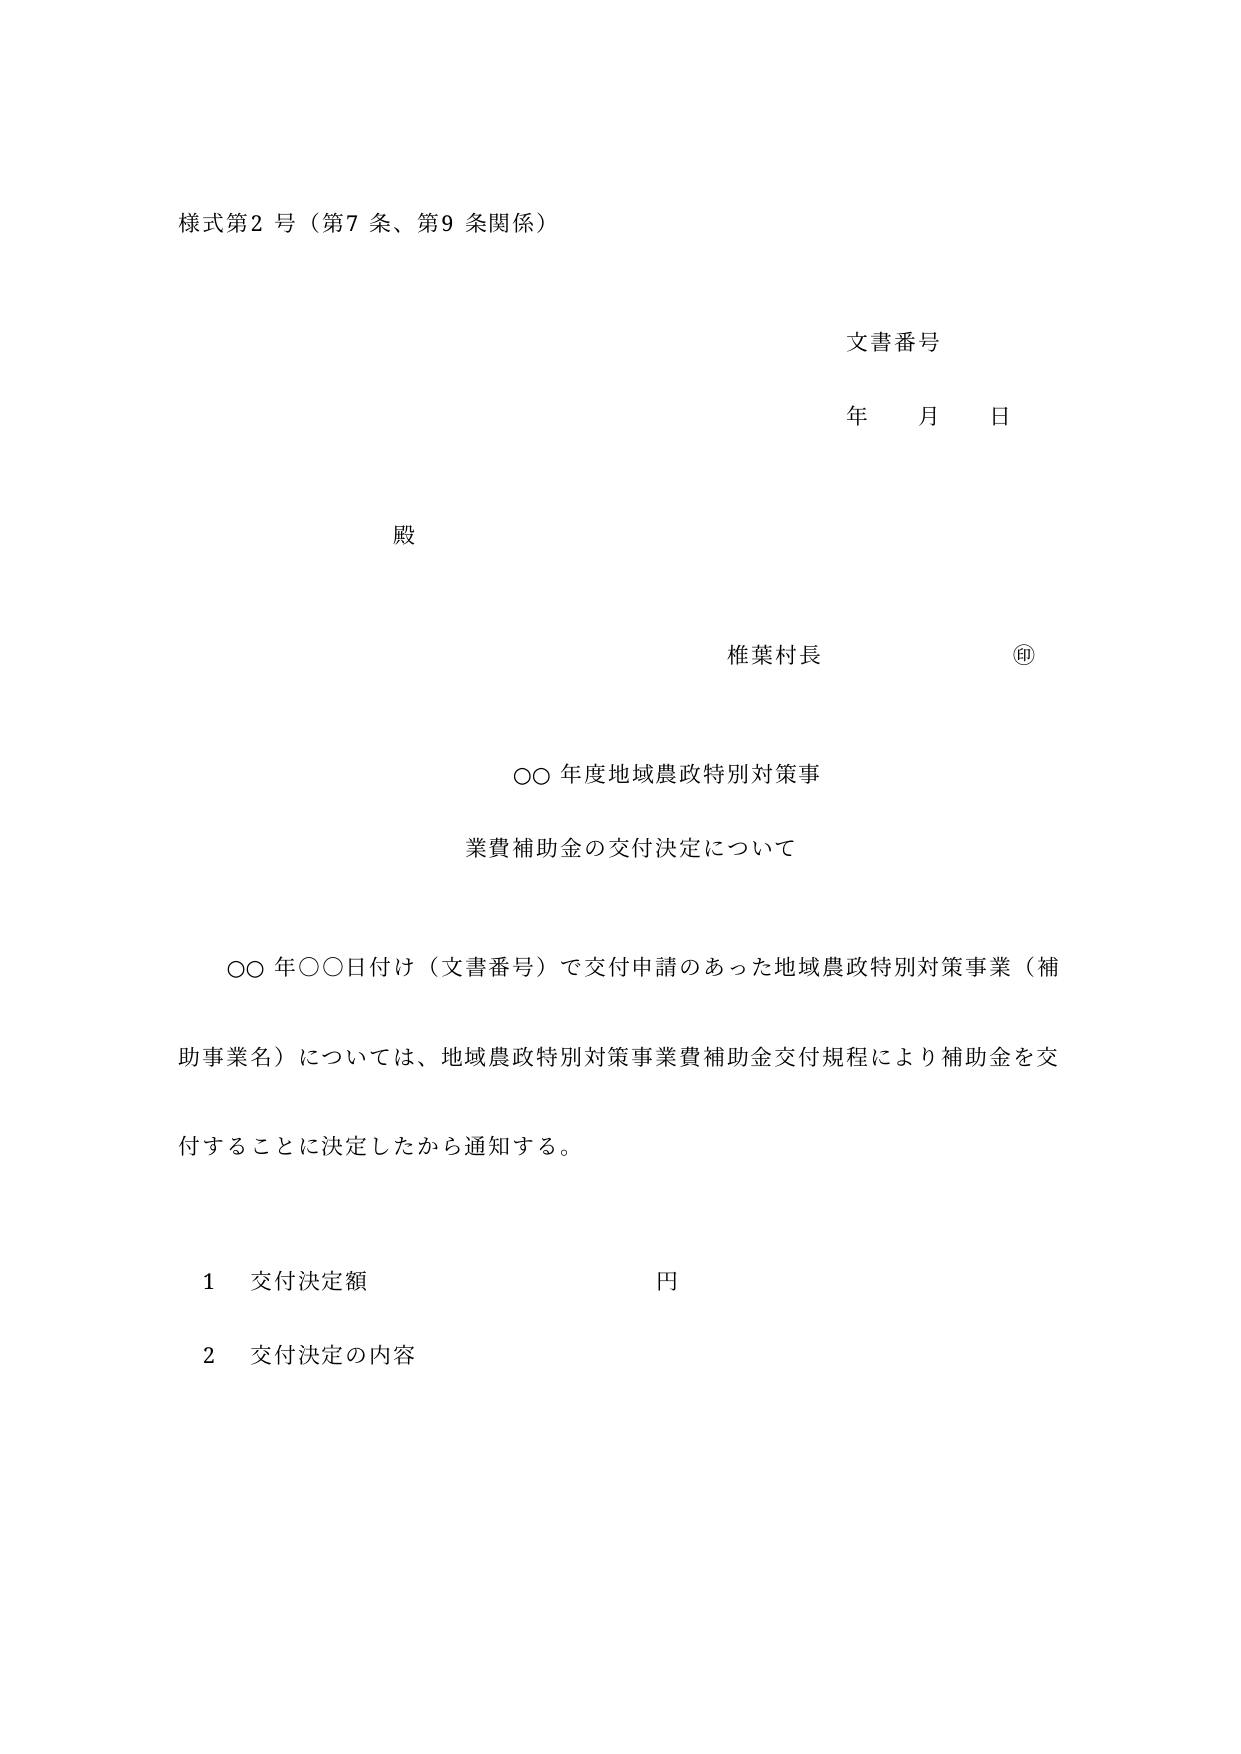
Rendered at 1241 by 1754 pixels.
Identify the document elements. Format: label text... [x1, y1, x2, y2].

text 殿 [370, 504, 1061, 564]
text 文書番号 [825, 311, 1061, 371]
text ○○年○○日付け（文書番号）で交付申請のあった地域農政特別対策事業（補助事業名）については、地域農政特別対策事業費補助金交付規程により補助金を交付することに決定したから通知する。 [179, 937, 1061, 1175]
text 様式第2号（第7条、第9条関係） [179, 192, 1061, 251]
text 椎葉村長 ㊞ [705, 624, 1061, 683]
text 年 月 日 [179, 385, 1013, 445]
text 業費補助金の交付決定について [442, 817, 1061, 877]
text ○○年度地域農政特別対策事 [490, 743, 1061, 802]
text 2 交付決定の内容 [191, 1325, 1061, 1384]
text 1 交付決定額 円 [191, 1250, 1061, 1310]
